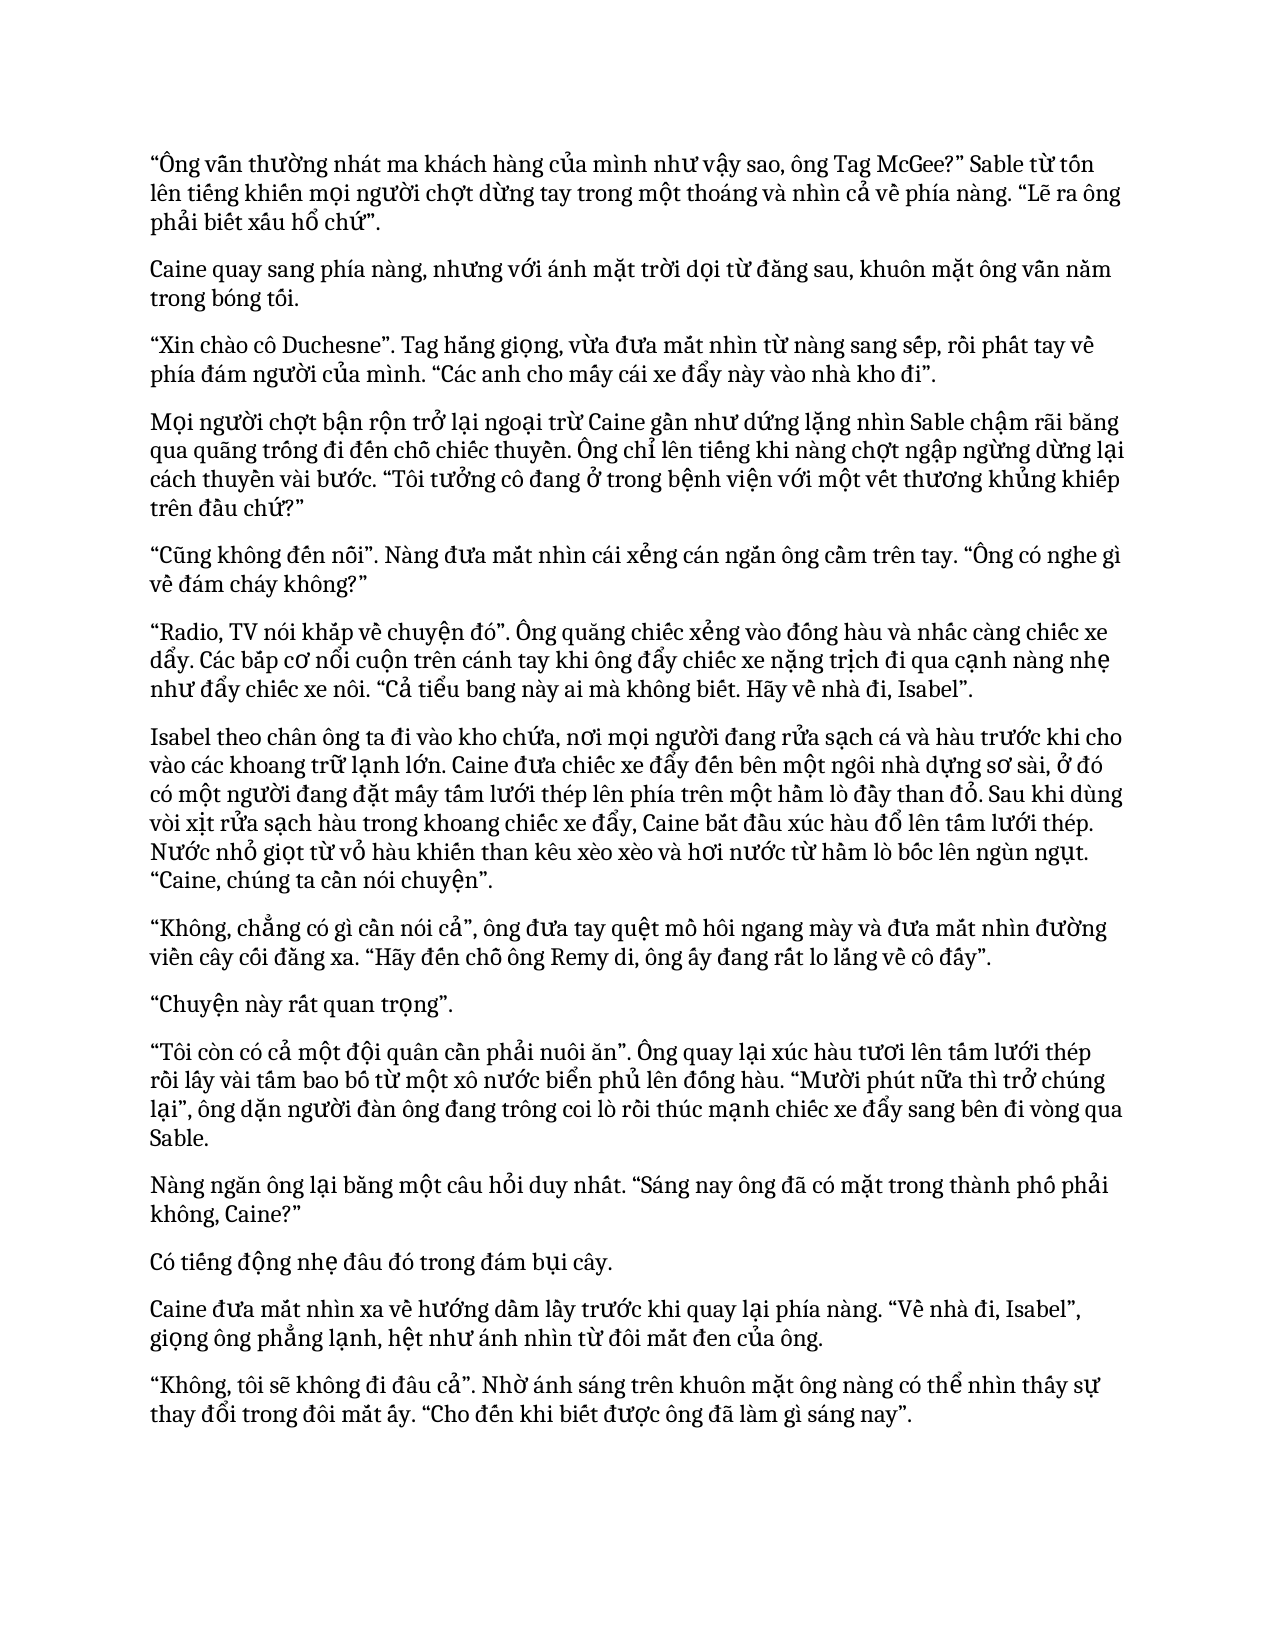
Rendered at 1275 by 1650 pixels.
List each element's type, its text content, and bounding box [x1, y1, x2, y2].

text Caine đưa mắt nhìn xa về hướng dầm lầy trước khi quay lại phía nàng. “Về nhà đi, Isabel”, giọng ông phẳng lạnh, hệt như ánh nhìn từ đôi mắt đen của ông. [150, 1295, 1125, 1352]
text “Radio, TV nói khắp về chuyện đó”. Ông quăng chiếc xẻng vào đống hàu và nhấc càng chiếc xe dẩy. Các bắp cơ nổi cuộn trên cánh tay khi ông đẩy chiếc xe nặng trịch đi qua cạnh nàng nhẹ như đẩy chiếc xe nôi. “Cả tiểu bang này ai mà không biết. Hãy về nhà đi, Isabel”. [150, 617, 1125, 704]
text “Ông vẫn thường nhát ma khách hàng của mình như vậy sao, ông Tag McGee?” Sable từ tốn lên tiếng khiến mọi người chợt dừng tay trong một thoáng và nhìn cả về phía nàng. “Lẽ ra ông phải biết xấu hổ chứ”. [150, 150, 1125, 236]
text “Tôi còn có cả một đội quân cần phải nuôi ăn”. Ông quay lại xúc hàu tươi lên tấm lưới thép rồi lấy vài tấm bao bố từ một xô nước biển phủ lên đống hàu. “Mười phút nữa thì trở chúng lại”, ông dặn người đàn ông đang trông coi lò rồi thúc mạnh chiếc xe đẩy sang bên đi vòng qua Sable. [150, 1037, 1125, 1152]
text Mọi người chợt bận rộn trở lại ngoại trừ Caine gần như dứng lặng nhìn Sable chậm rãi băng qua quãng trống đi đến chỗ chiếc thuyền. Ông chỉ lên tiếng khi nàng chợt ngập ngừng dừng lại cách thuyền vài bước. “Tôi tưởng cô đang ở trong bệnh viện với một vết thương khủng khiếp trên đầu chứ?” [150, 407, 1125, 522]
text Caine quay sang phía nàng, nhưng với ánh mặt trời dọi từ đằng sau, khuôn mặt ông vẫn nằm trong bóng tối. [150, 255, 1125, 312]
text Có tiếng động nhẹ đâu đó trong đám bụi cây. [150, 1247, 1125, 1276]
text “Xin chào cô Duchesne”. Tag hắng giọng, vừa đưa mắt nhìn từ nàng sang sếp, rồi phất tay về phía đám người của mình. “Các anh cho mấy cái xe đẩy này vào nhà kho đi”. [150, 331, 1125, 389]
text “Không, chẳng có gì cần nói cả”, ông đưa tay quệt mồ hôi ngang mày và đưa mắt nhìn đường viền cây cối đằng xa. “Hãy đến chỗ ông Remy di, ông ấy đang rất lo lắng về cô đấy”. [150, 914, 1125, 971]
text “Cũng không đến nỗi”. Nàng đưa mắt nhìn cái xẻng cán ngắn ông cầm trên tay. “Ông có nghe gì về đám cháy không?” [150, 541, 1125, 599]
text Nàng ngăn ông lại bằng một câu hỏi duy nhất. “Sáng nay ông đã có mặt trong thành phố phải không, Caine?” [150, 1171, 1125, 1229]
text “Không, tôi sẽ không đi đâu cả”. Nhờ ánh sáng trên khuôn mặt ông nàng có thể nhìn thấy sự thay đổi trong đôi mắt ấy. “Cho đến khi biết được ông đã làm gì sáng nay”. [150, 1371, 1125, 1429]
text Isabel theo chân ông ta đi vào kho chứa, nơi mọi người đang rửa sạch cá và hàu trước khi cho vào các khoang trữ lạnh lớn. Caine đưa chiếc xe đẩy đến bên một ngôi nhà dựng sơ sài, ở đó có một người đang đặt mấy tấm lưới thép lên phía trên một hầm lò đầy than đỏ. Sau khi dùng vòi xịt rửa sạch hàu trong khoang chiếc xe đẩy, Caine bắt đầu xúc hàu đổ lên tấm lưới thép. Nước nhỏ giọt từ vỏ hàu khiến than kêu xèo xèo và hơi nước từ hầm lò bốc lên ngùn ngụt. “Caine, chúng ta cần nói chuyện”. [150, 722, 1125, 895]
text “Chuyện này rất quan trọng”. [150, 990, 1125, 1019]
